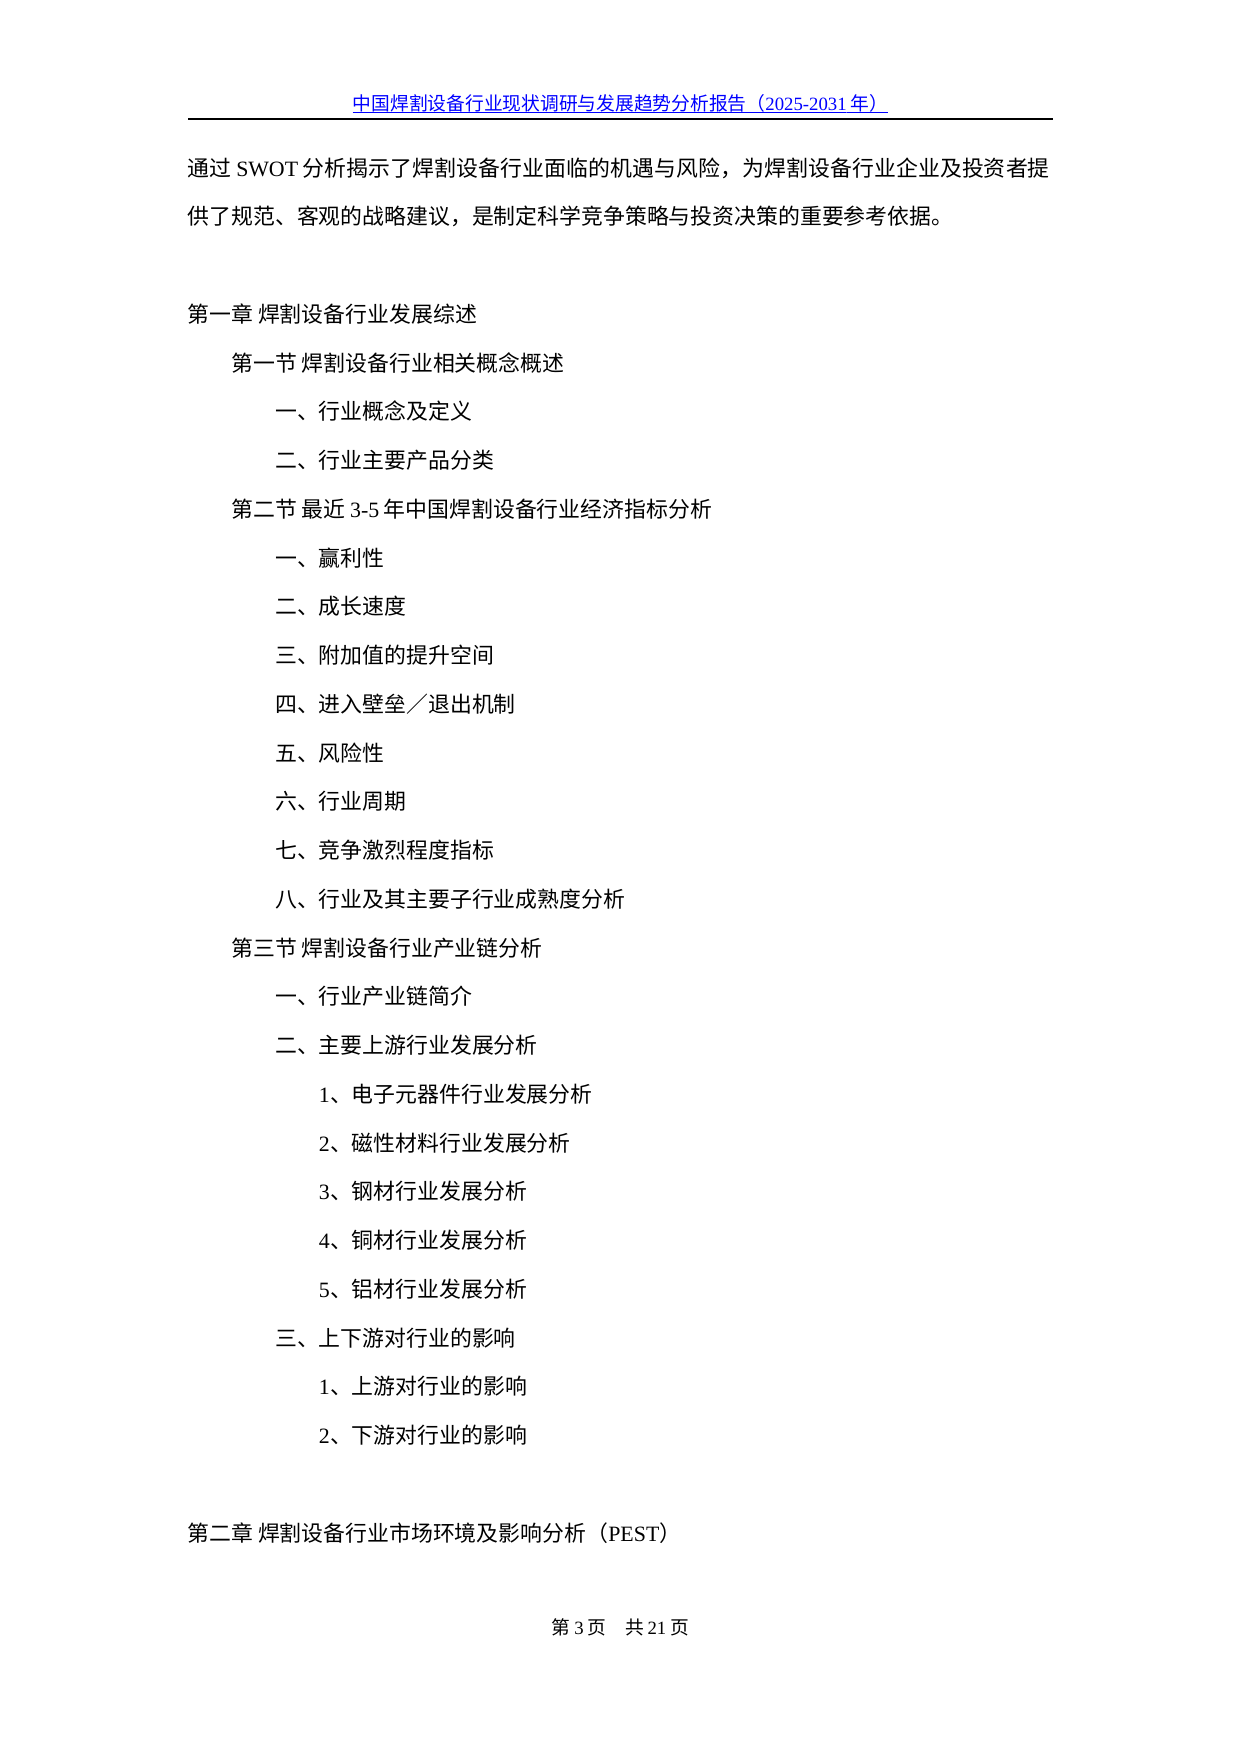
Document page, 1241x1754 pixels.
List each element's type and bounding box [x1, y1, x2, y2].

text [187, 150, 1053, 1548]
